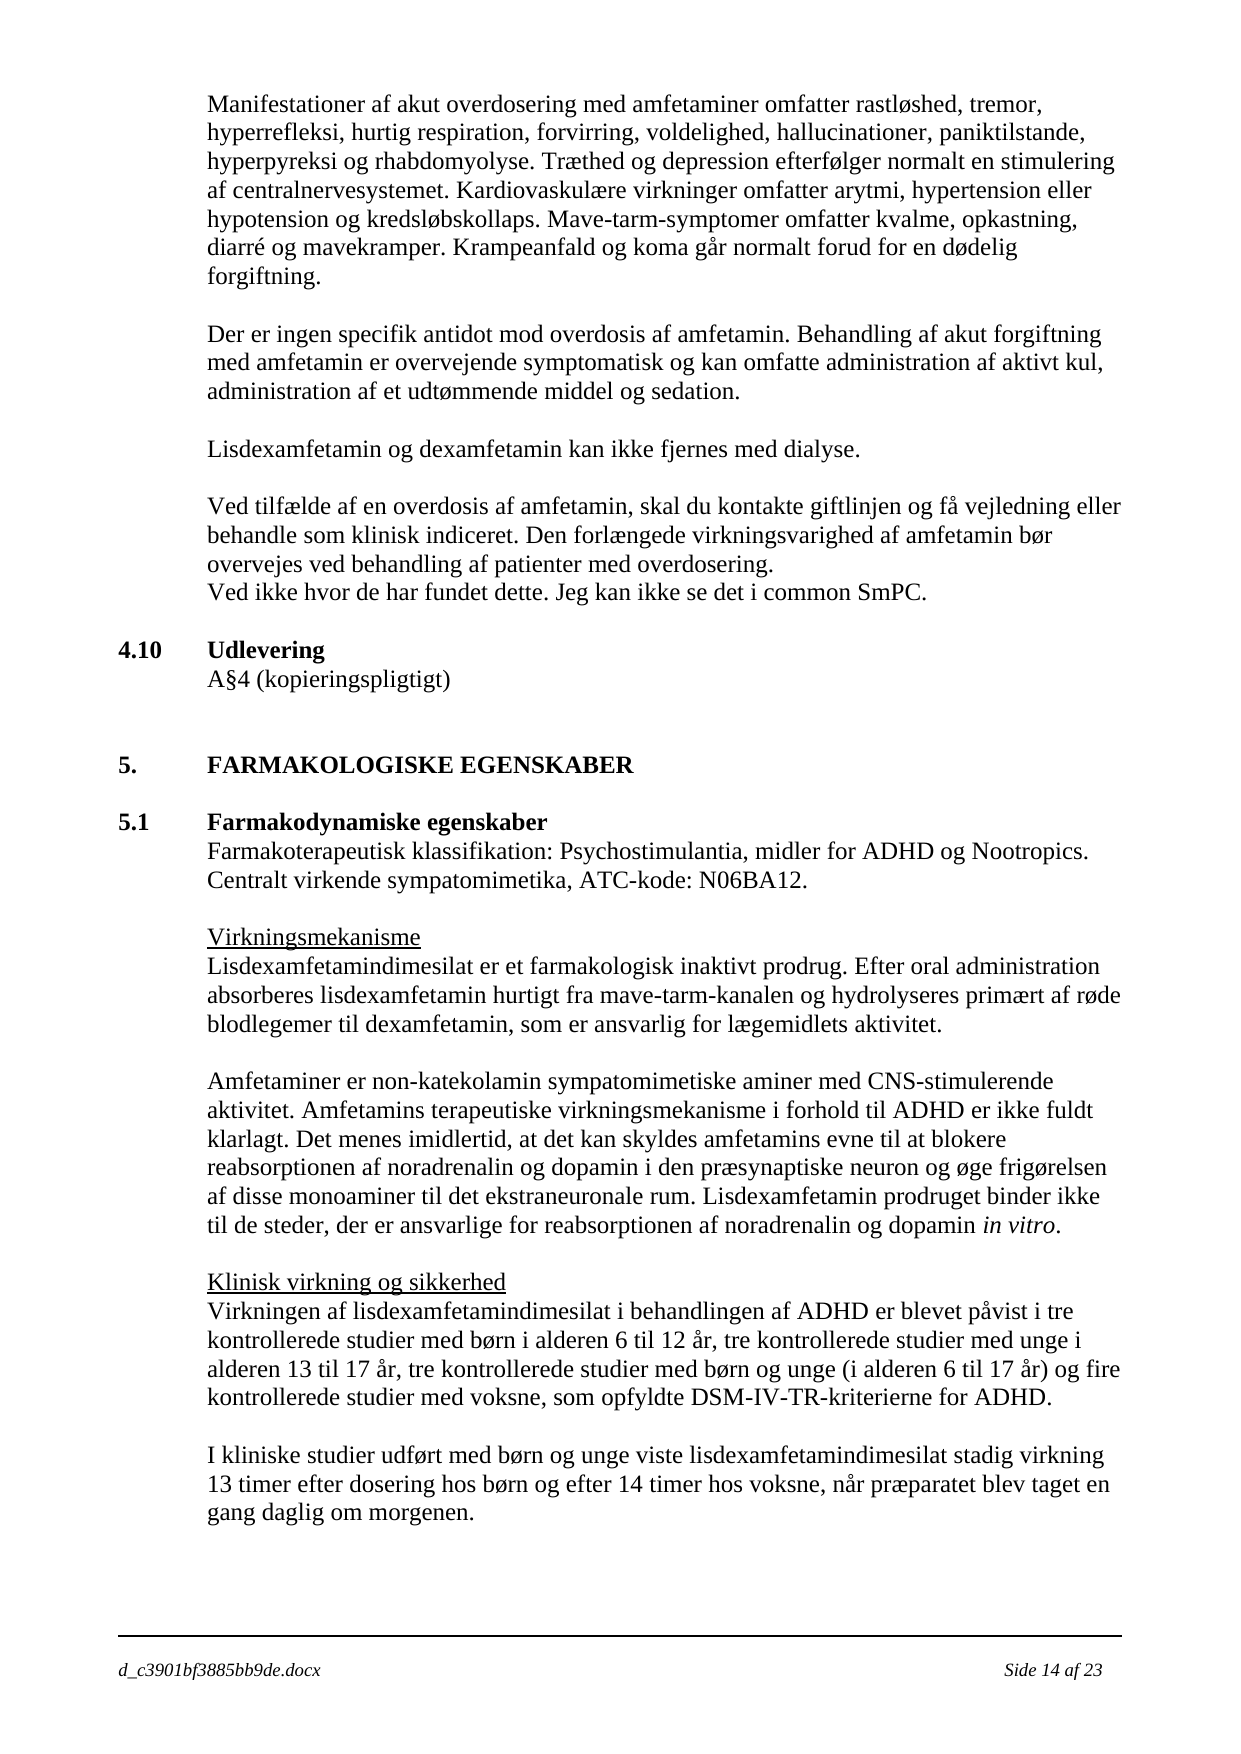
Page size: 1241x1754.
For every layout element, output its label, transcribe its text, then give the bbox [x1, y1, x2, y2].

text 4.10 Udlevering [118, 635, 1122, 664]
text Der er ingen specifik antidot mod overdosis af amfetamin. Behandling af akut forgiftning med amfetamin er overvejende symptomatisk og kan omfatte administration af aktivt kul, administration af et udtømmende middel og sedation. [207, 319, 1122, 405]
text 5. FARMAKOLOGISKE EGENSKABER [118, 750, 1122, 779]
text Klinisk virkning og sikkerhed [207, 1267, 1122, 1296]
text Virkningen af lisdexamfetamindimesilat i behandlingen af ADHD er blevet påvist i tre kontrollerede studier med børn i alderen 6 til 12 år, tre kontrollerede studier med unge i alderen 13 til 17 år, tre kontrollerede studier med børn og unge (i alderen 6 til 17 år) og fire kontrollerede studier med voksne, som opfyldte DSM-IV-TR-kriterierne for ADHD. [207, 1296, 1122, 1411]
text I kliniske studier udført med børn og unge viste lisdexamfetamindimesilat stadig virkning 13 timer efter dosering hos børn og efter 14 timer hos voksne, når præparatet blev taget en gang daglig om morgenen. [207, 1440, 1122, 1526]
text 5.1 Farmakodynamiske egenskaber [118, 807, 1122, 836]
text Lisdexamfetamin og dexamfetamin kan ikke fjernes med dialyse. [207, 434, 1122, 462]
text Manifestationer af akut overdosering med amfetaminer omfatter rastløshed, tremor, hyperrefleksi, hurtig respiration, forvirring, voldelighed, hallucinationer, paniktilstande, hyperpyreksi og rhabdomyolyse. Træthed og depression efterfølger normalt en stimulering af centralnervesystemet. Kardiovaskulære virkninger omfatter arytmi, hypertension eller hypotension og kredsløbskollaps. Mave-tarm-symptomer omfatter kvalme, opkastning, diarré og mavekramper. Krampeanfald og koma går normalt forud for en dødelig forgiftning. [207, 89, 1122, 290]
text Amfetaminer er non-katekolamin sympatomimetiske aminer med CNS-stimulerende aktivitet. Amfetamins terapeutiske virkningsmekanisme i forhold til ADHD er ikke fuldt klarlagt. Det menes imidlertid, at det kan skyldes amfetamins evne til at blokere reabsorptionen af noradrenalin og dopamin i den præsynaptiske neuron og øge frigørelsen af disse monoaminer til det ekstraneuronale rum. Lisdexamfetamin prodruget binder ikke til de steder, der er ansvarlige for reabsorptionen af noradrenalin og dopamin in vitro. [207, 1066, 1122, 1239]
text Ved ikke hvor de har fundet dette. Jeg kan ikke se det i common SmPC. [207, 577, 1122, 606]
text Farmakoterapeutisk klassifikation: Psychostimulantia, midler for ADHD og Nootropics. Centralt virkende sympatomimetika, ATC-kode: N06BA12. [207, 836, 1122, 894]
text Lisdexamfetamindimesilat er et farmakologisk inaktivt prodrug. Efter oral administration absorberes lisdexamfetamin hurtigt fra mave-tarm-kanalen og hydrolyseres primært af røde blodlegemer til dexamfetamin, som er ansvarlig for lægemidlets aktivitet. [207, 951, 1122, 1037]
text Ved tilfælde af en overdosis af amfetamin, skal du kontakte giftlinjen og få vejledning eller behandle som klinisk indiceret. Den forlængede virkningsvarighed af amfetamin bør overvejes ved behandling af patienter med overdosering. [207, 491, 1122, 577]
text Virkningsmekanisme [207, 922, 1122, 951]
text A§4 (kopieringspligtigt) [207, 664, 1122, 692]
